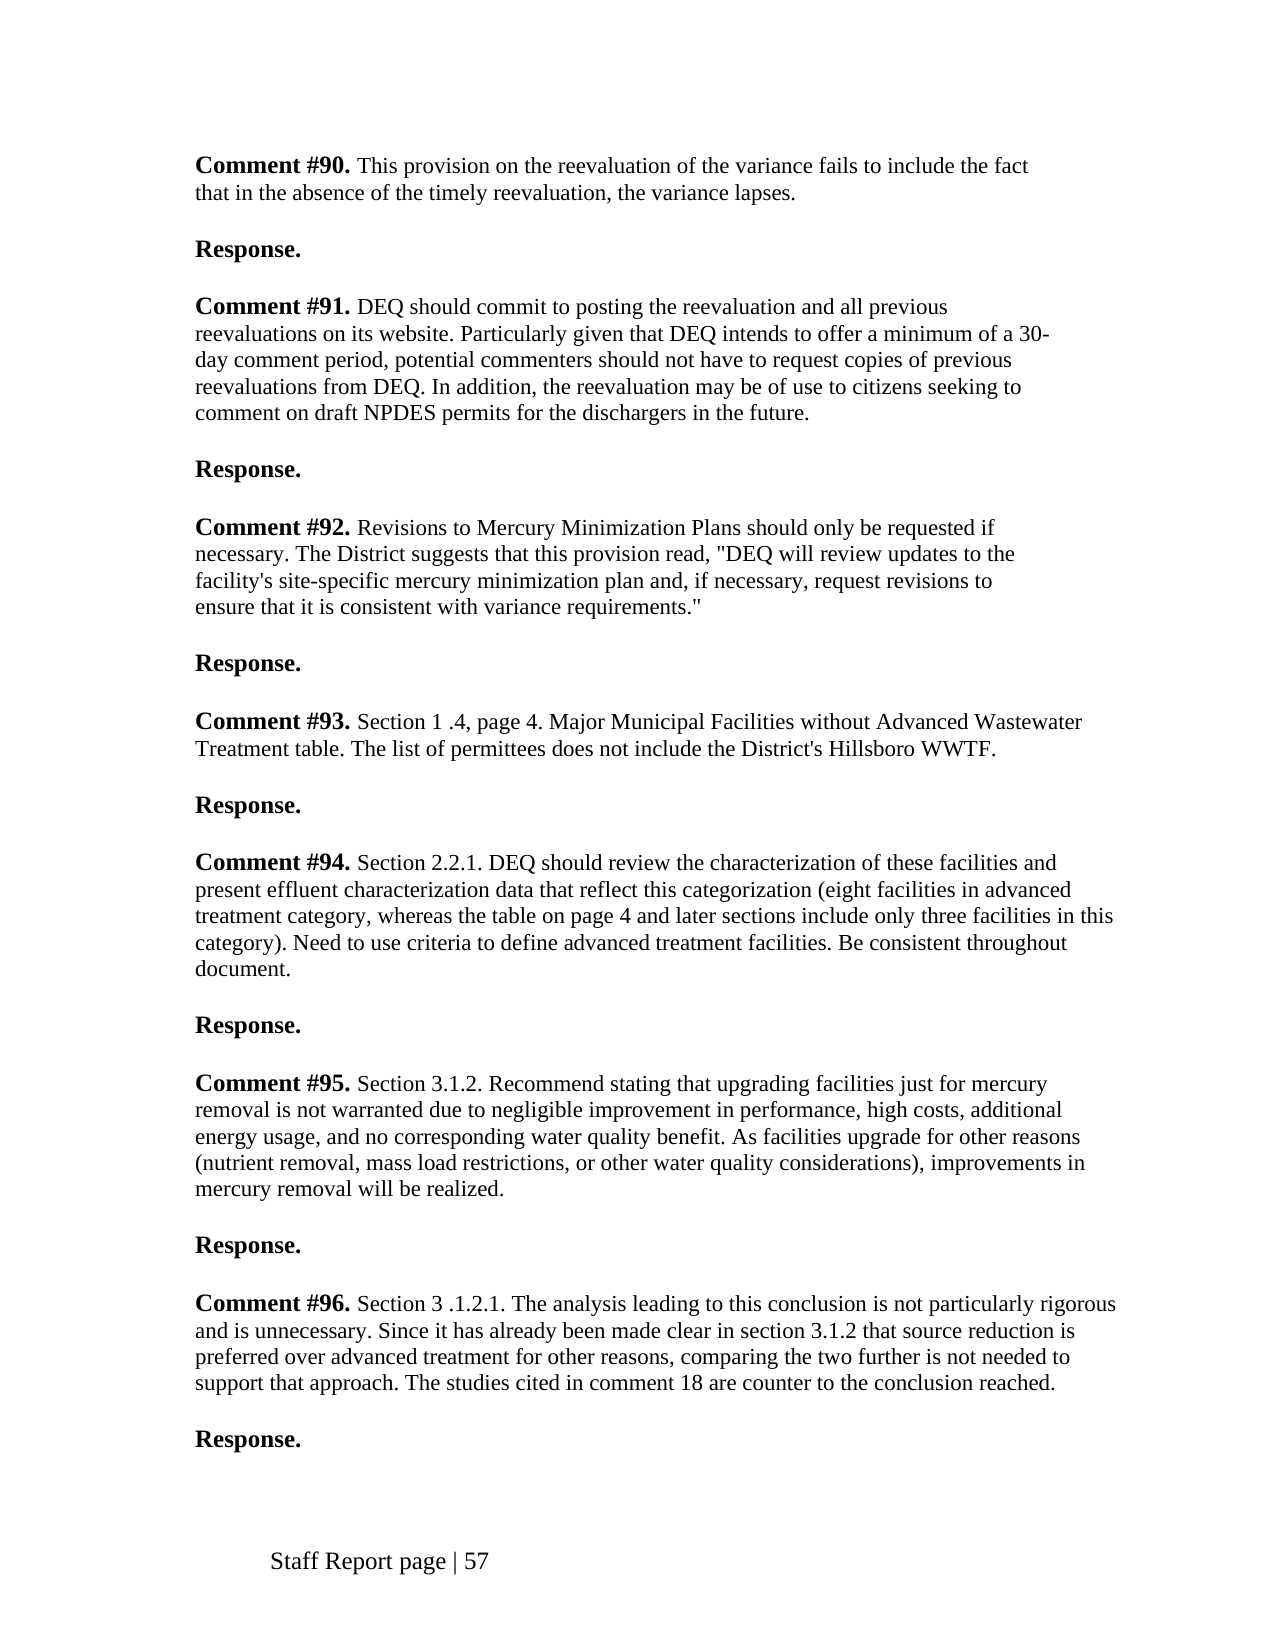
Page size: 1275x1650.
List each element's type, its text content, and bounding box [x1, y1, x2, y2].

text Comment #96. Section 3 .1.2.1. The analysis leading to this conclusion is not particularly rigorous and is unnecessary. Since it has already been made clear in section 3.1.2 that source reduction is preferred over advanced treatment for other reasons, comparing the two further is not needed to support that approach. The studies cited in comment 18 are counter to the conclusion reached. [195, 1288, 1125, 1396]
text Response. [195, 454, 1059, 483]
text Comment #95. Section 3.1.2. Recommend stating that upgrading facilities just for mercury removal is not warranted due to negligible improvement in performance, high costs, additional energy usage, and no corresponding water quality benefit. As facilities upgrade for other reasons (nutrient removal, mass load restrictions, or other water quality considerations), improvements in mercury removal will be realized. [195, 1068, 1125, 1202]
text Response. [195, 1010, 1059, 1039]
text Comment #90. This provision on the reevaluation of the variance fails to include the fact that in the absence of the timely reevaluation, the variance lapses. [195, 150, 1059, 205]
text Response. [195, 234, 1059, 263]
text Response. [195, 648, 1059, 677]
text Comment #94. Section 2.2.1. DEQ should review the characterization of these facilities and present effluent characterization data that reflect this categorization (eight facilities in advanced treatment category, whereas the table on page 4 and later sections include only three facilities in this category). Need to use criteria to define advanced treatment facilities. Be consistent throughout document. [195, 847, 1125, 981]
text Response. [195, 1424, 1059, 1453]
text Response. [195, 790, 1059, 818]
text Response. [195, 1231, 1059, 1259]
text Comment #91. DEQ should commit to posting the reevaluation and all previous reevaluations on its website. Particularly given that DEQ intends to offer a minimum of a 30-day comment period, potential commenters should not have to request copies of previous reevaluations from DEQ. In addition, the reevaluation may be of use to citizens seeking to comment on draft NPDES permits for the dischargers in the future. [195, 291, 1059, 426]
text Comment #92. Revisions to Mercury Minimization Plans should only be requested if necessary. The District suggests that this provision read, "DEQ will review updates to the facility's site-specific mercury minimization plan and, if necessary, request revisions to ensure that it is consistent with variance requirements." [195, 512, 1059, 619]
text Comment #93. Section 1 .4, page 4. Major Municipal Facilities without Advanced Wastewater Treatment table. The list of permittees does not include the District's Hillsboro WWTF. [195, 706, 1125, 761]
